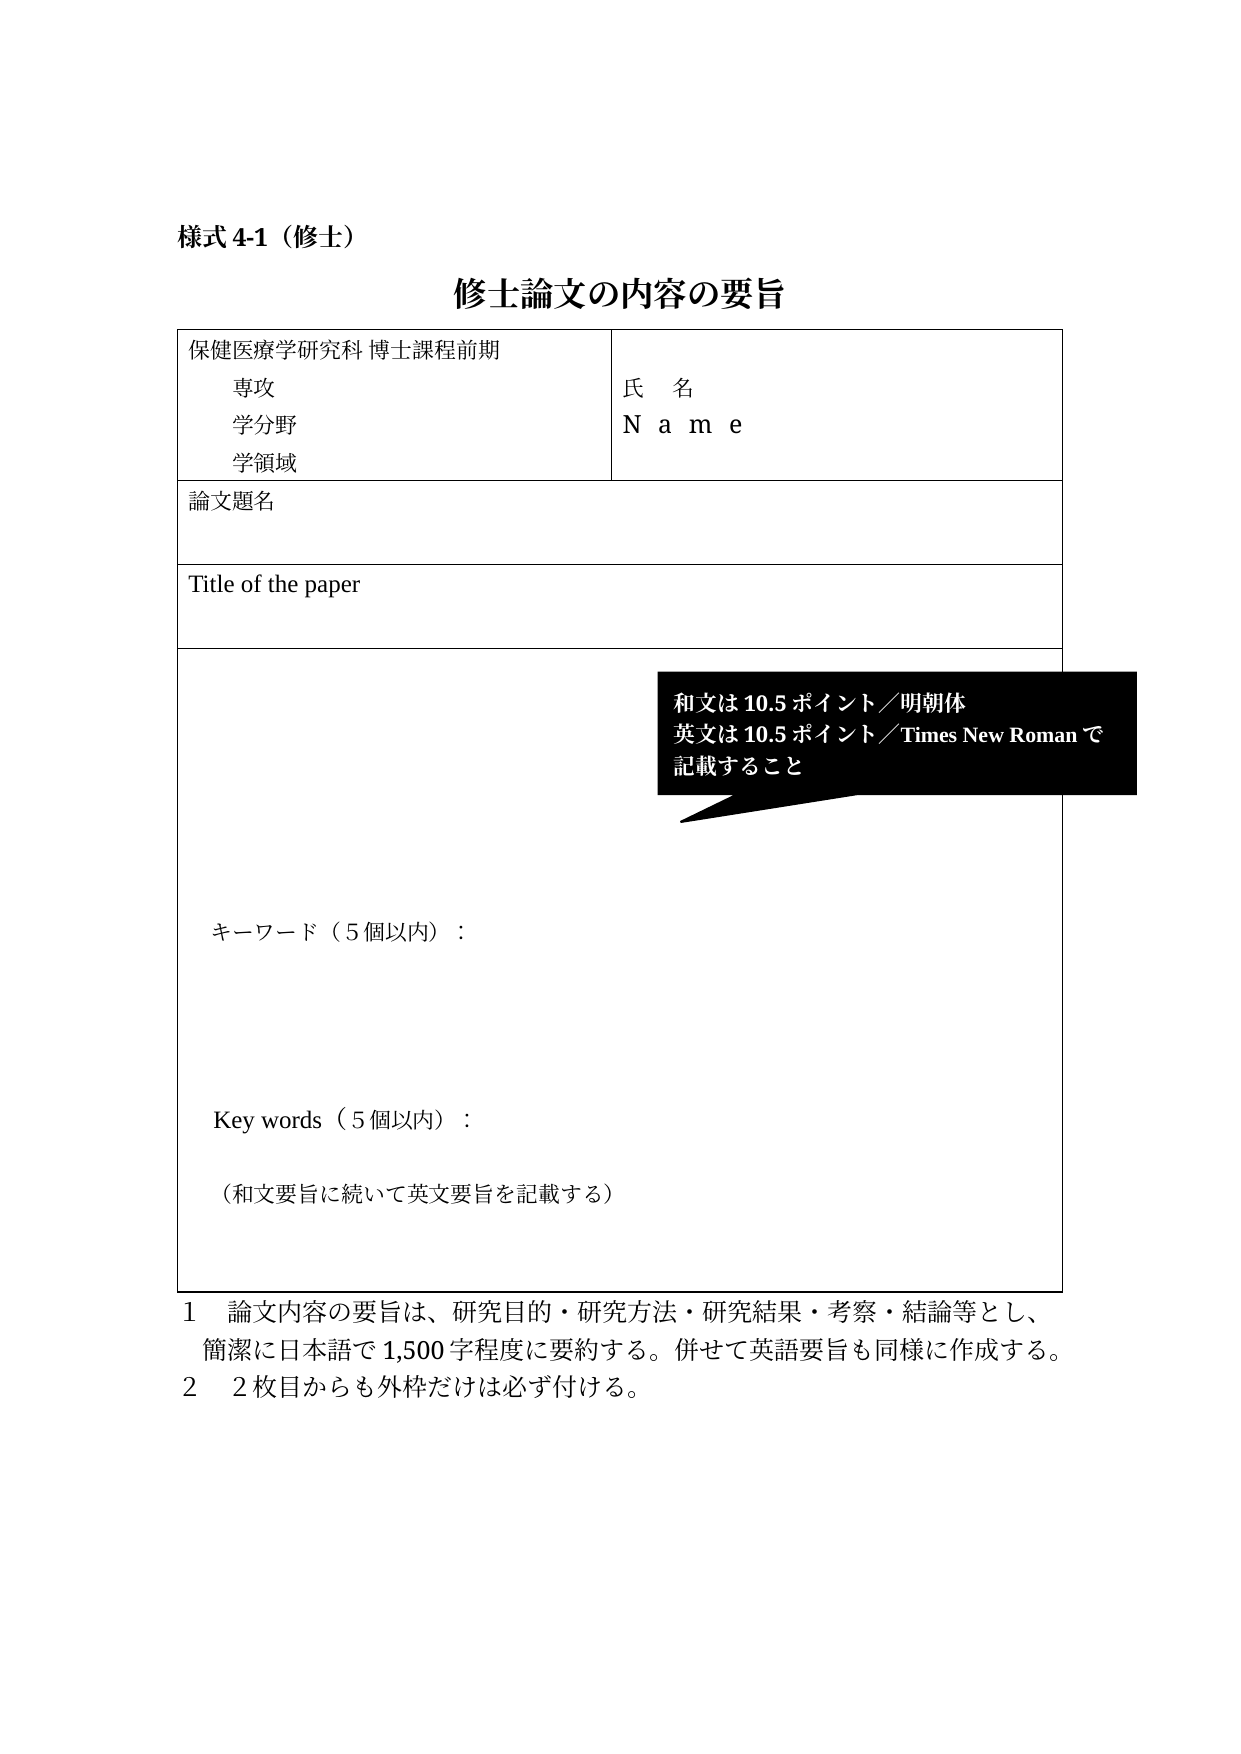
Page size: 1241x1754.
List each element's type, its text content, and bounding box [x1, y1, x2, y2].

table_header 氏名 Name [612, 330, 1062, 480]
table_cell キーワード（５個以内）： Key words（５個以内）： （和文要旨に続いて英文要旨を記載する） [178, 649, 1062, 1291]
text 修士論文の内容の要旨 [177, 254, 1063, 329]
text 様式4-1（修士） [177, 217, 1063, 254]
text １ 論文内容の要旨は、研究目的・研究方法・研究結果・考察・結論等とし、簡潔に日本語で1,500字程度に要約する。併せて英語要旨も同様に作成する。 [177, 1293, 1063, 1367]
table_header 保健医療学研究科 博士課程前期 専攻 学分野 学領域 [178, 330, 611, 480]
table_cell 論文題名 [178, 481, 1062, 564]
table_cell Title of the paper [178, 565, 1062, 648]
text ２ ２枚目からも外枠だけは必ず付ける。 [177, 1367, 1063, 1405]
